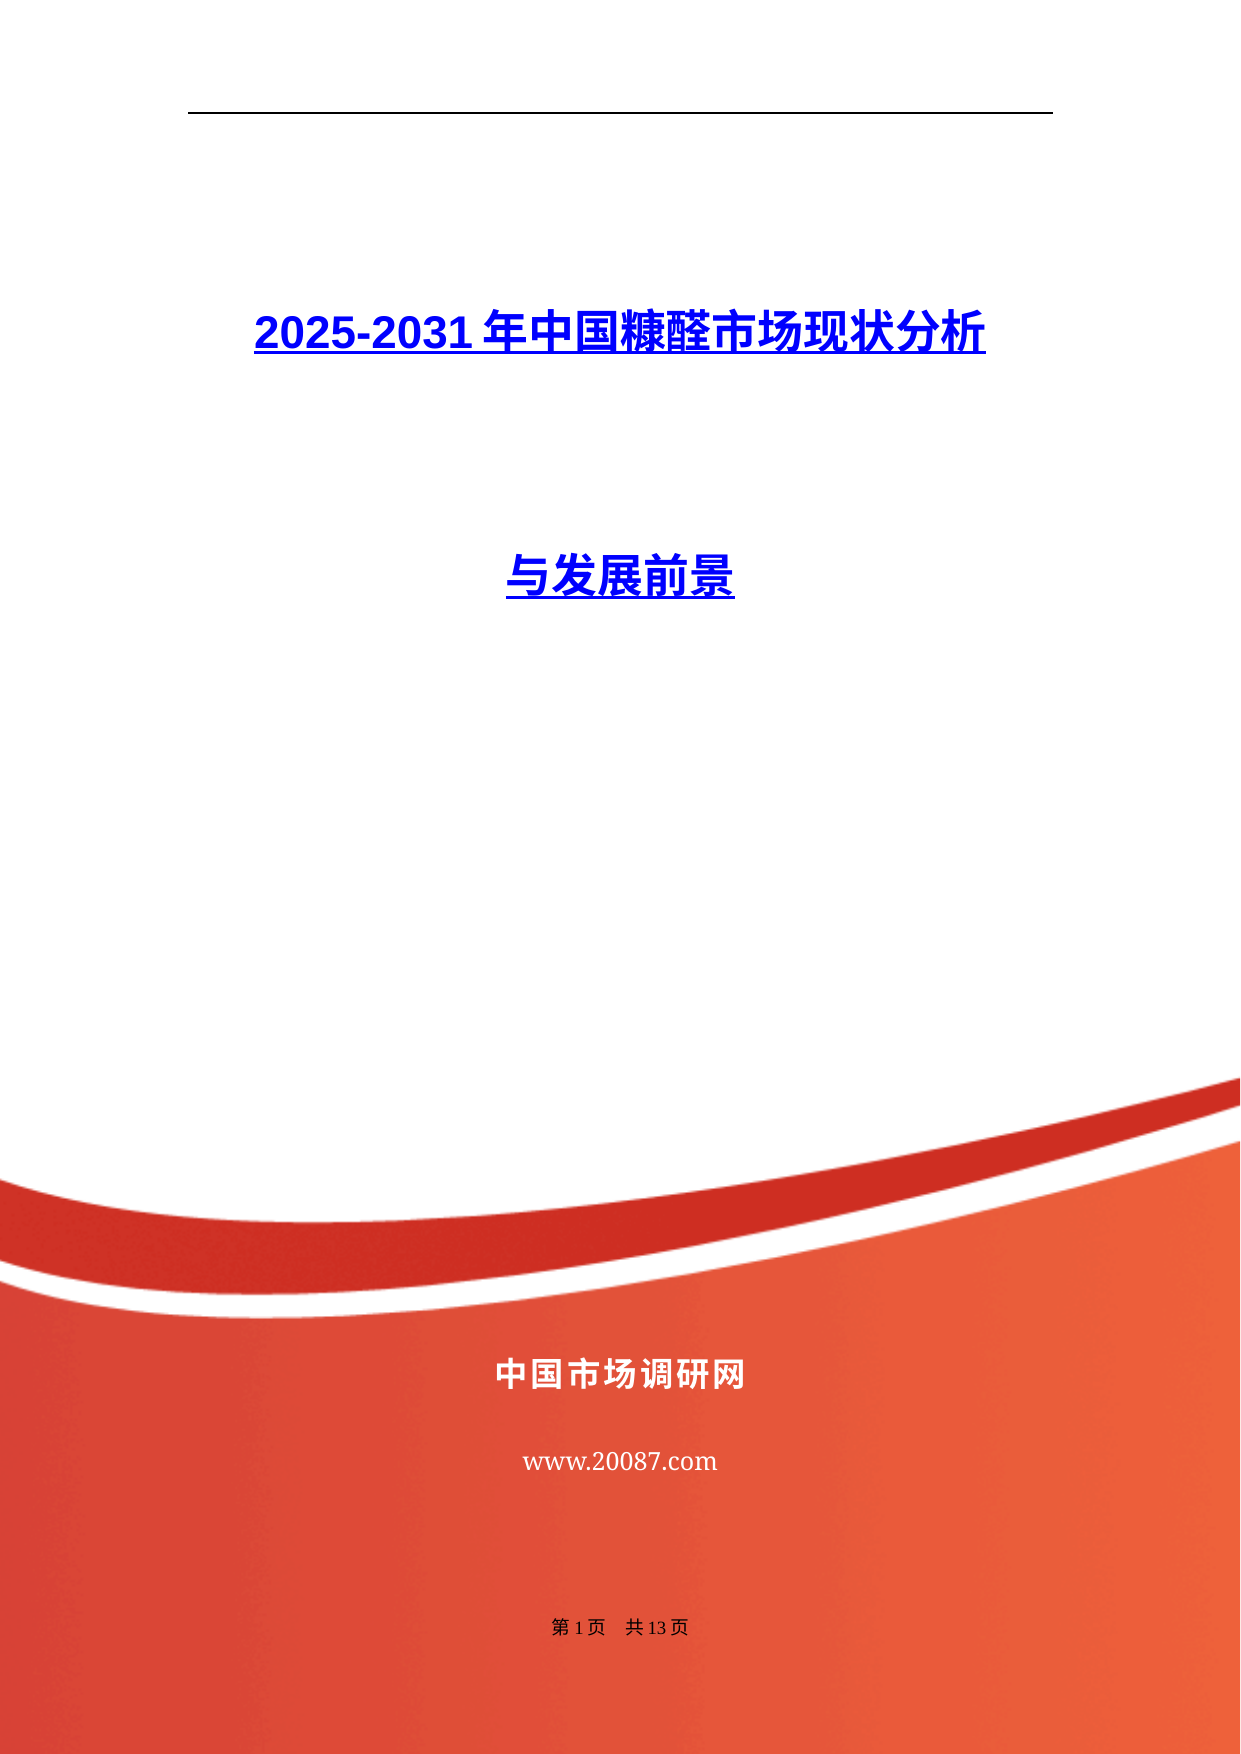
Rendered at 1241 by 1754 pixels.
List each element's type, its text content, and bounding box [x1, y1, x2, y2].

table_header 2025-2031年中国糠醛市场现状分析与发展前景 [188, 207, 1053, 773]
subtitle 中国市场调研网 [187, 1339, 1053, 1404]
text www.20087.com [187, 1428, 1053, 1493]
picture [0, 1006, 1241, 1754]
